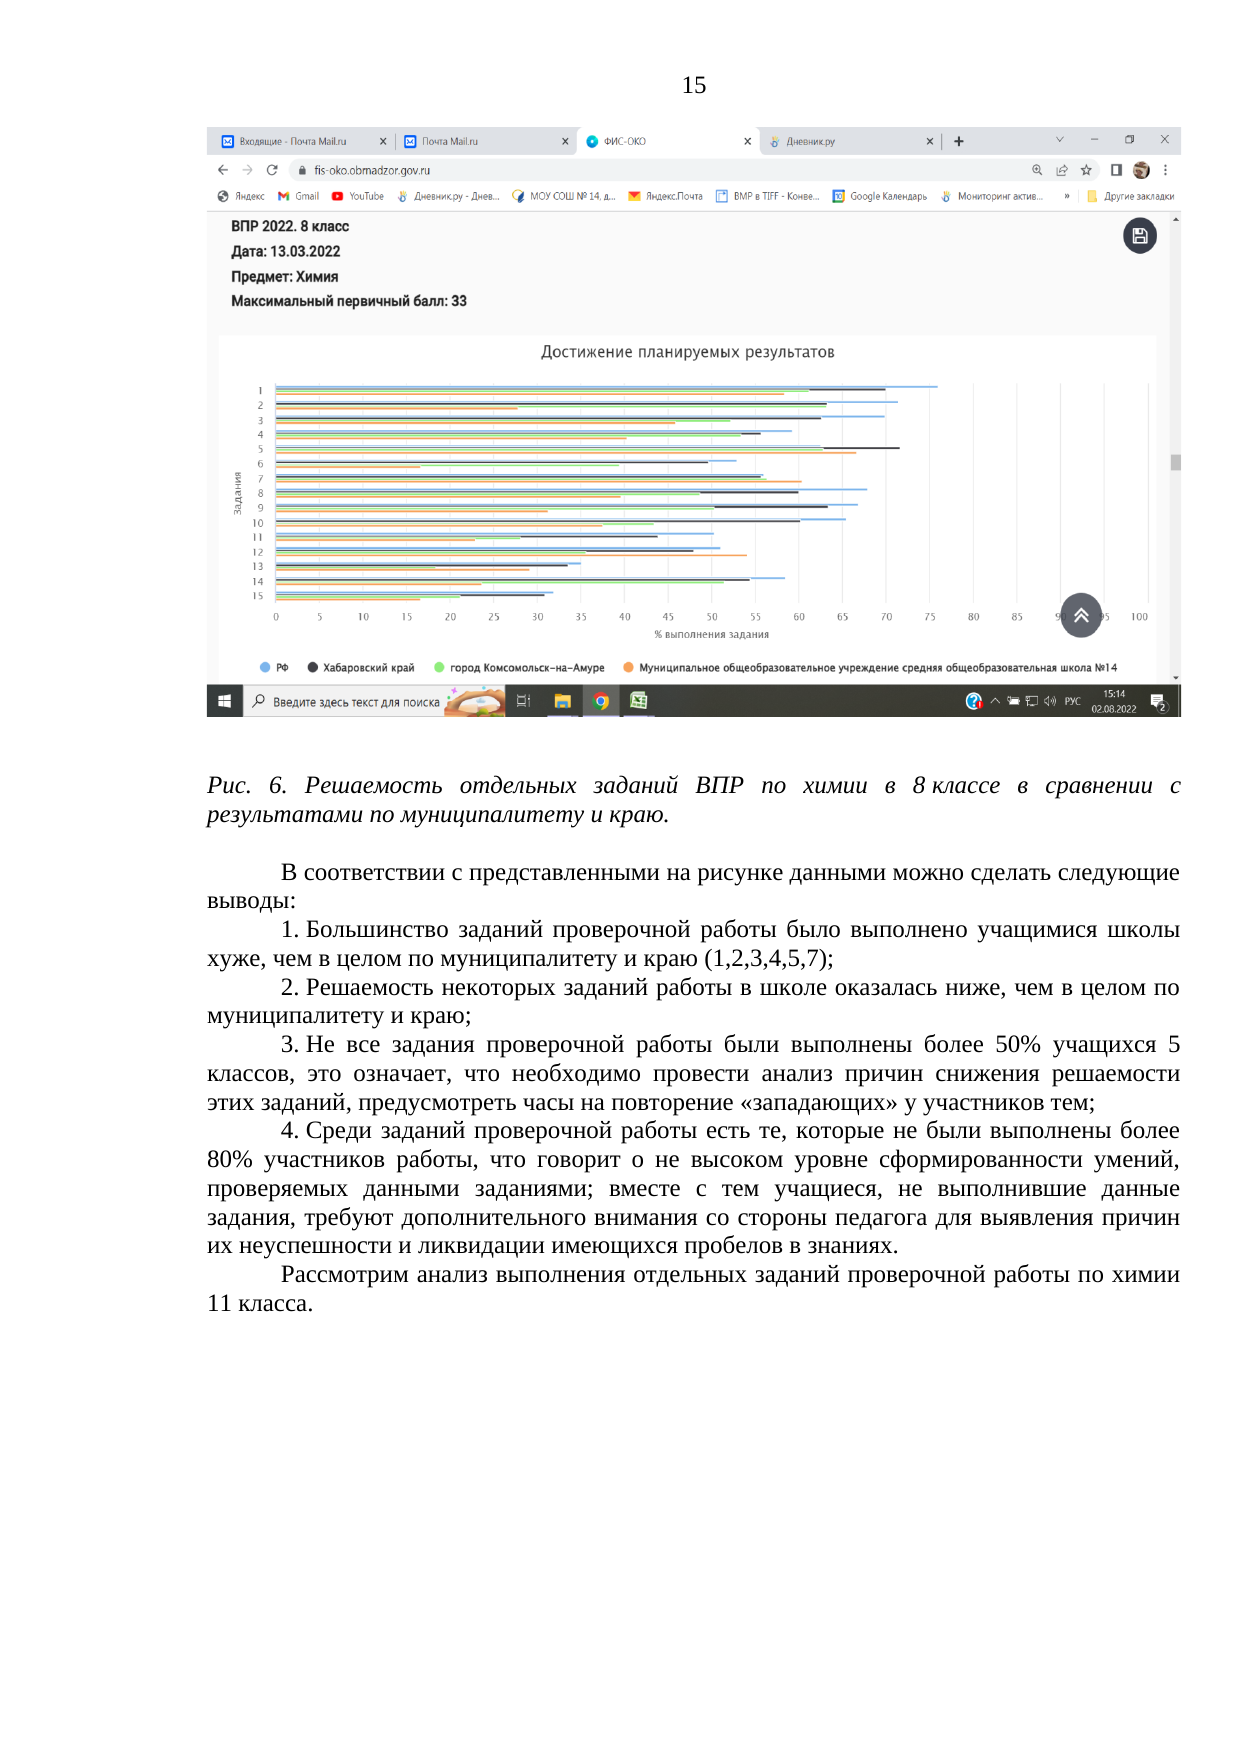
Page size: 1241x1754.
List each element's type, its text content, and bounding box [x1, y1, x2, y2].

text 3. Не все задания проверочной работы были выполнены более 50% учащихся 5 классов, это означает, что необходимо провести анализ причин снижения решаемости этих заданий, предусмотреть часы на повторение «западающих» у участников тем; [207, 1029, 1181, 1116]
text 4. Среди заданий проверочной работы есть те, которые не были выполнены более 80% участников работы, что говорит о не высоком уровне сформированности умений, проверяемых данными заданиями; вместе с тем учащиеся, не выполнившие данные задания, требуют дополнительного внимания со стороны педагога для выявления причин их неуспешности и ликвидации имеющихся пробелов в знаниях. [207, 1116, 1181, 1259]
text В соответствии с представленными на рисунке данными можно сделать следующие выводы: [207, 857, 1181, 914]
picture [206, 127, 1182, 717]
text 2. Решаемость некоторых заданий работы в школе оказалась ниже, чем в целом по муниципалитету и краю; [207, 972, 1181, 1029]
text Рис. 6. Решаемость отдельных заданий ВПР по химии в 8 классе в сравнении с результатами по муниципалитету и краю. [207, 771, 1181, 828]
text Рассмотрим анализ выполнения отдельных заданий проверочной работы по химии 11 класса. [207, 1259, 1181, 1317]
text 1. Большинство заданий проверочной работы было выполнено учащимися школы хуже, чем в целом по муниципалитету и краю (1,2,3,4,5,7); [207, 914, 1181, 972]
